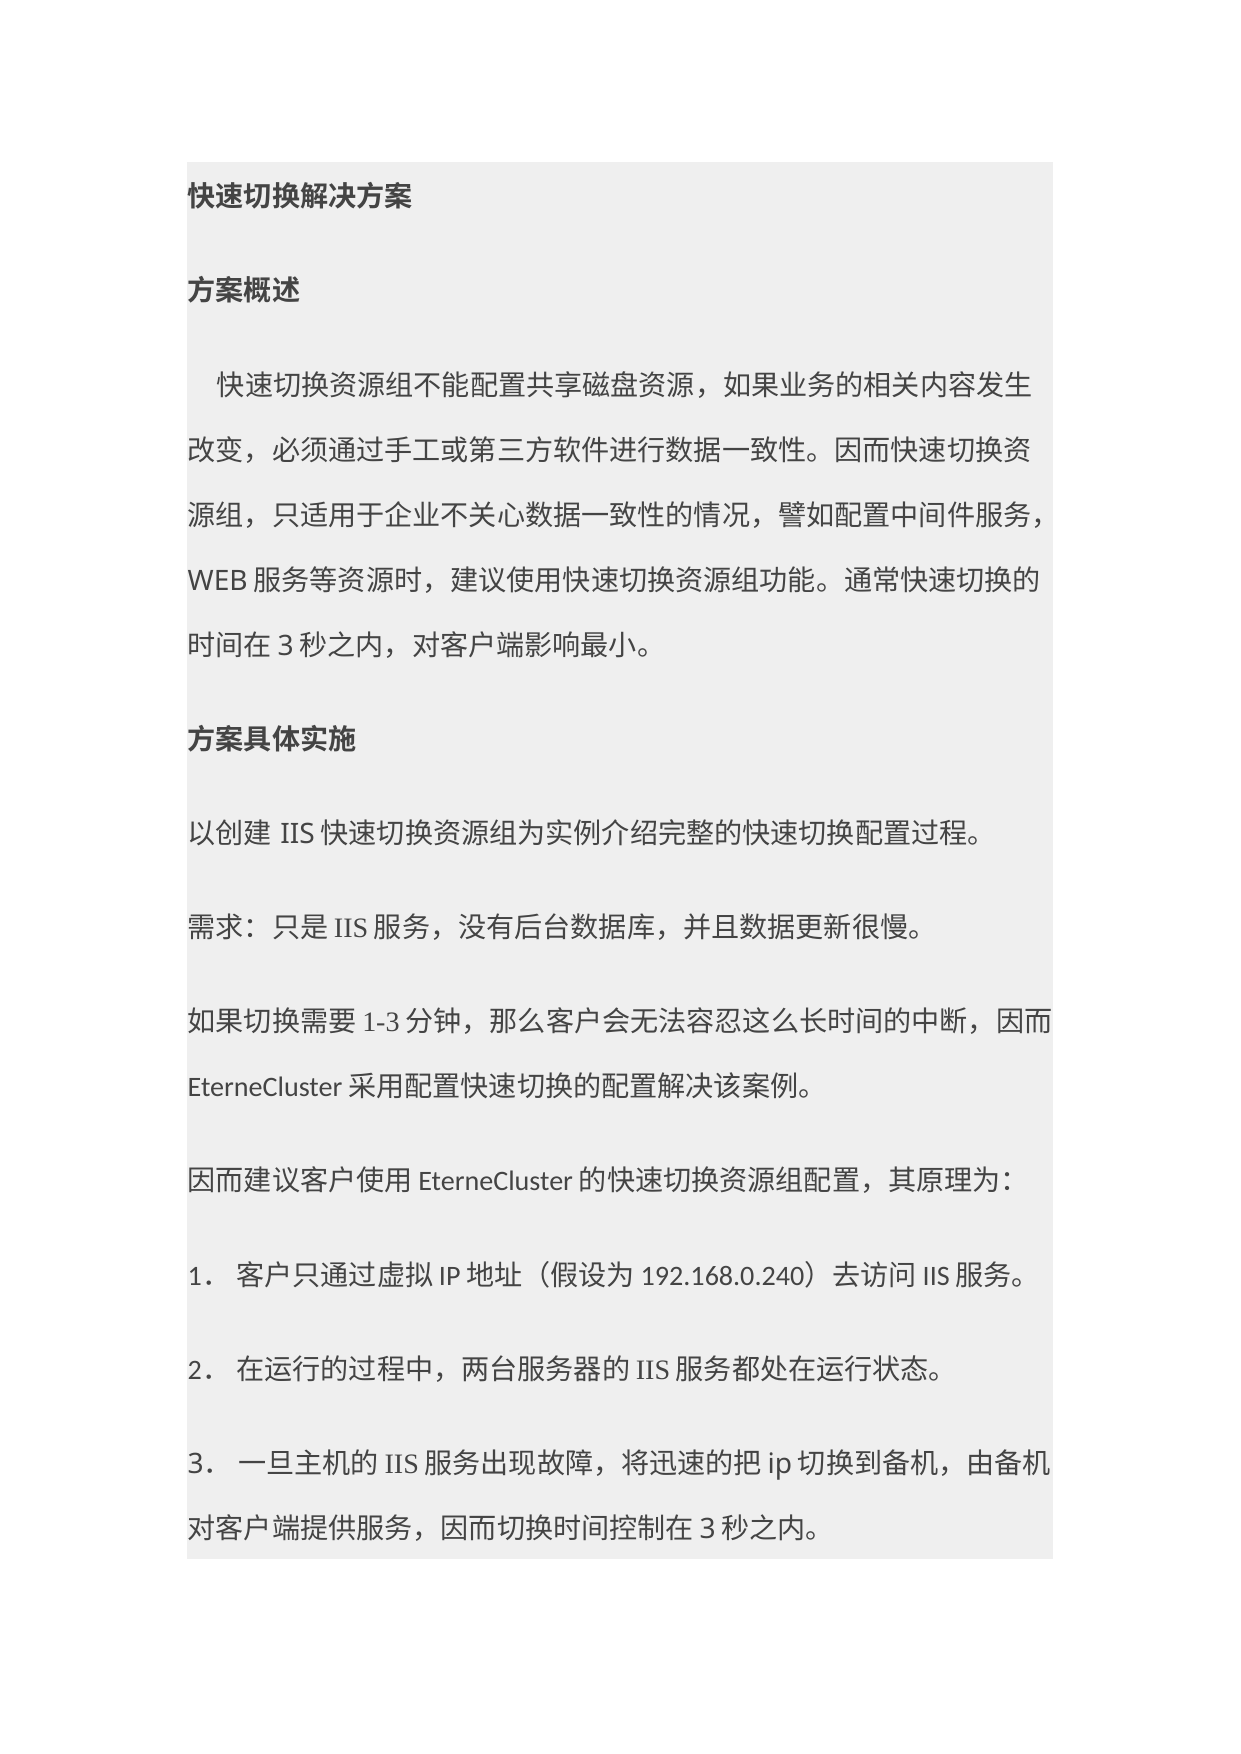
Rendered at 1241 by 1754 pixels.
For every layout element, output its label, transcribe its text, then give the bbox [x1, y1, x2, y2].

text 3． 一旦主机的IIS服务出现故障，将迅速的把ip切换到备机，由备机对客户端提供服务，因而切换时间控制在3秒之内。 [187, 1429, 1053, 1559]
subtitle 快速切换解决方案 [187, 162, 1053, 227]
text 2． 在运行的过程中，两台服务器的IIS服务都处在运行状态。 [187, 1334, 1053, 1399]
text 方案具体实施 [187, 704, 1053, 769]
text 以创建 IIS快速切换资源组为实例介绍完整的快速切换配置过程。 [187, 799, 1053, 864]
text 因而建议客户使用EterneCluster的快速切换资源组配置，其原理为： [187, 1146, 1053, 1211]
text 如果切换需要1-3分钟，那么客户会无法容忍这么长时间的中断，因而EterneCluster采用配置快速切换的配置解决该案例。 [187, 987, 1053, 1117]
text 快速切换资源组不能配置共享磁盘资源，如果业务的相关内容发生改变，必须通过手工或第三方软件进行数据一致性。因而快速切换资源组，只适用于企业不关心数据一致性的情况，譬如配置中间件服务，WEB服务等资源时，建议使用快速切换资源组功能。通常快速切换的时间在3秒之内，对客户端影响最小。 [187, 350, 1053, 675]
text 需求：只是IIS服务，没有后台数据库，并且数据更新很慢。 [187, 893, 1053, 958]
text 方案概述 [187, 256, 1053, 321]
text 1． 客户只通过虚拟IP地址（假设为192.168.0.240）去访问IIS服务。 [187, 1240, 1053, 1305]
